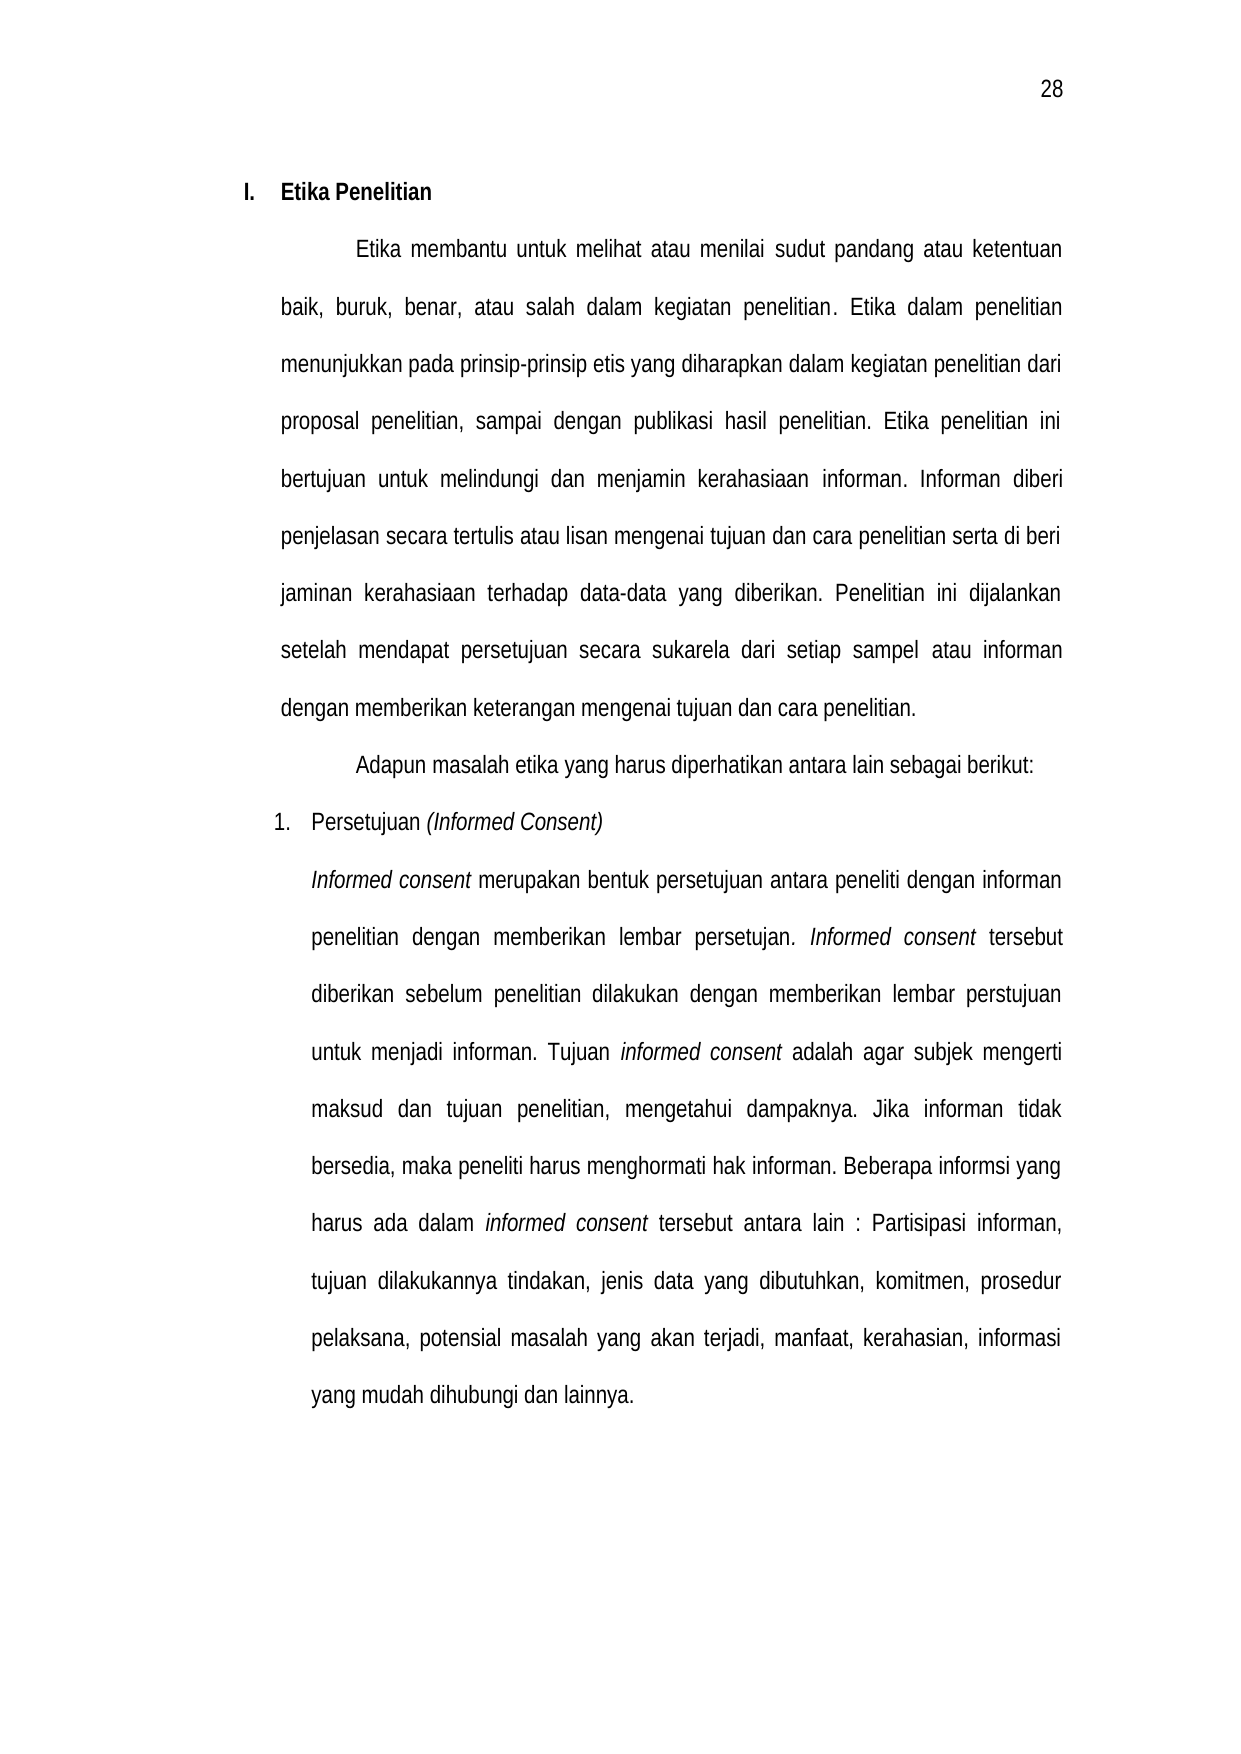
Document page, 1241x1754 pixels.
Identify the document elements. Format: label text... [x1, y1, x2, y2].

subtitle Etika Penelitian [243, 177, 1063, 206]
list Persetujuan (Informed Consent) [274, 807, 1063, 836]
text Etika membantu untuk melihat atau menilai sudut pandang atau ketentuan baik, buruk, benar, atau salah dalam kegiatan penelitian. Etika dalam penelitian menunjukkan pada prinsip-prinsip etis yang diharapkan dalam kegiatan penelitian dari proposal penelitian, sampai dengan publikasi hasil penelitian. Etika penelitian ini bertujuan untuk melindungi dan menjamin kerahasiaan informan. Informan diberi penjelasan secara tertulis atau lisan mengenai tujuan dan cara penelitian serta di beri jaminan kerahasiaan terhadap data-data yang diberikan. Penelitian ini dijalankan setelah mendapat persetujuan secara sukarela dari setiap sampel atau informan dengan memberikan keterangan mengenai tujuan dan cara penelitian. [281, 234, 1063, 721]
text Adapun masalah etika yang harus diperhatikan antara lain sebagai berikut: [281, 750, 1063, 779]
list Informed consent merupakan bentuk persetujuan antara peneliti dengan informan penelitian dengan memberikan lembar persetujan. Informed consent tersebut diberikan sebelum penelitian dilakukan dengan memberikan lembar perstujuan untuk menjadi informan. Tujuan informed consent adalah agar subjek mengerti maksud dan tujuan penelitian, mengetahui dampaknya. Jika informan tidak bersedia, maka peneliti harus menghormati hak informan. Beberapa informsi yang harus ada dalam informed consent tersebut antara lain : Partisipasi informan, tujuan dilakukannya tindakan, jenis data yang dibutuhkan, komitmen, prosedur pelaksana, potensial masalah yang akan terjadi, manfaat, kerahasian, informasi yang mudah dihubungi dan lainnya. [311, 865, 1063, 1409]
